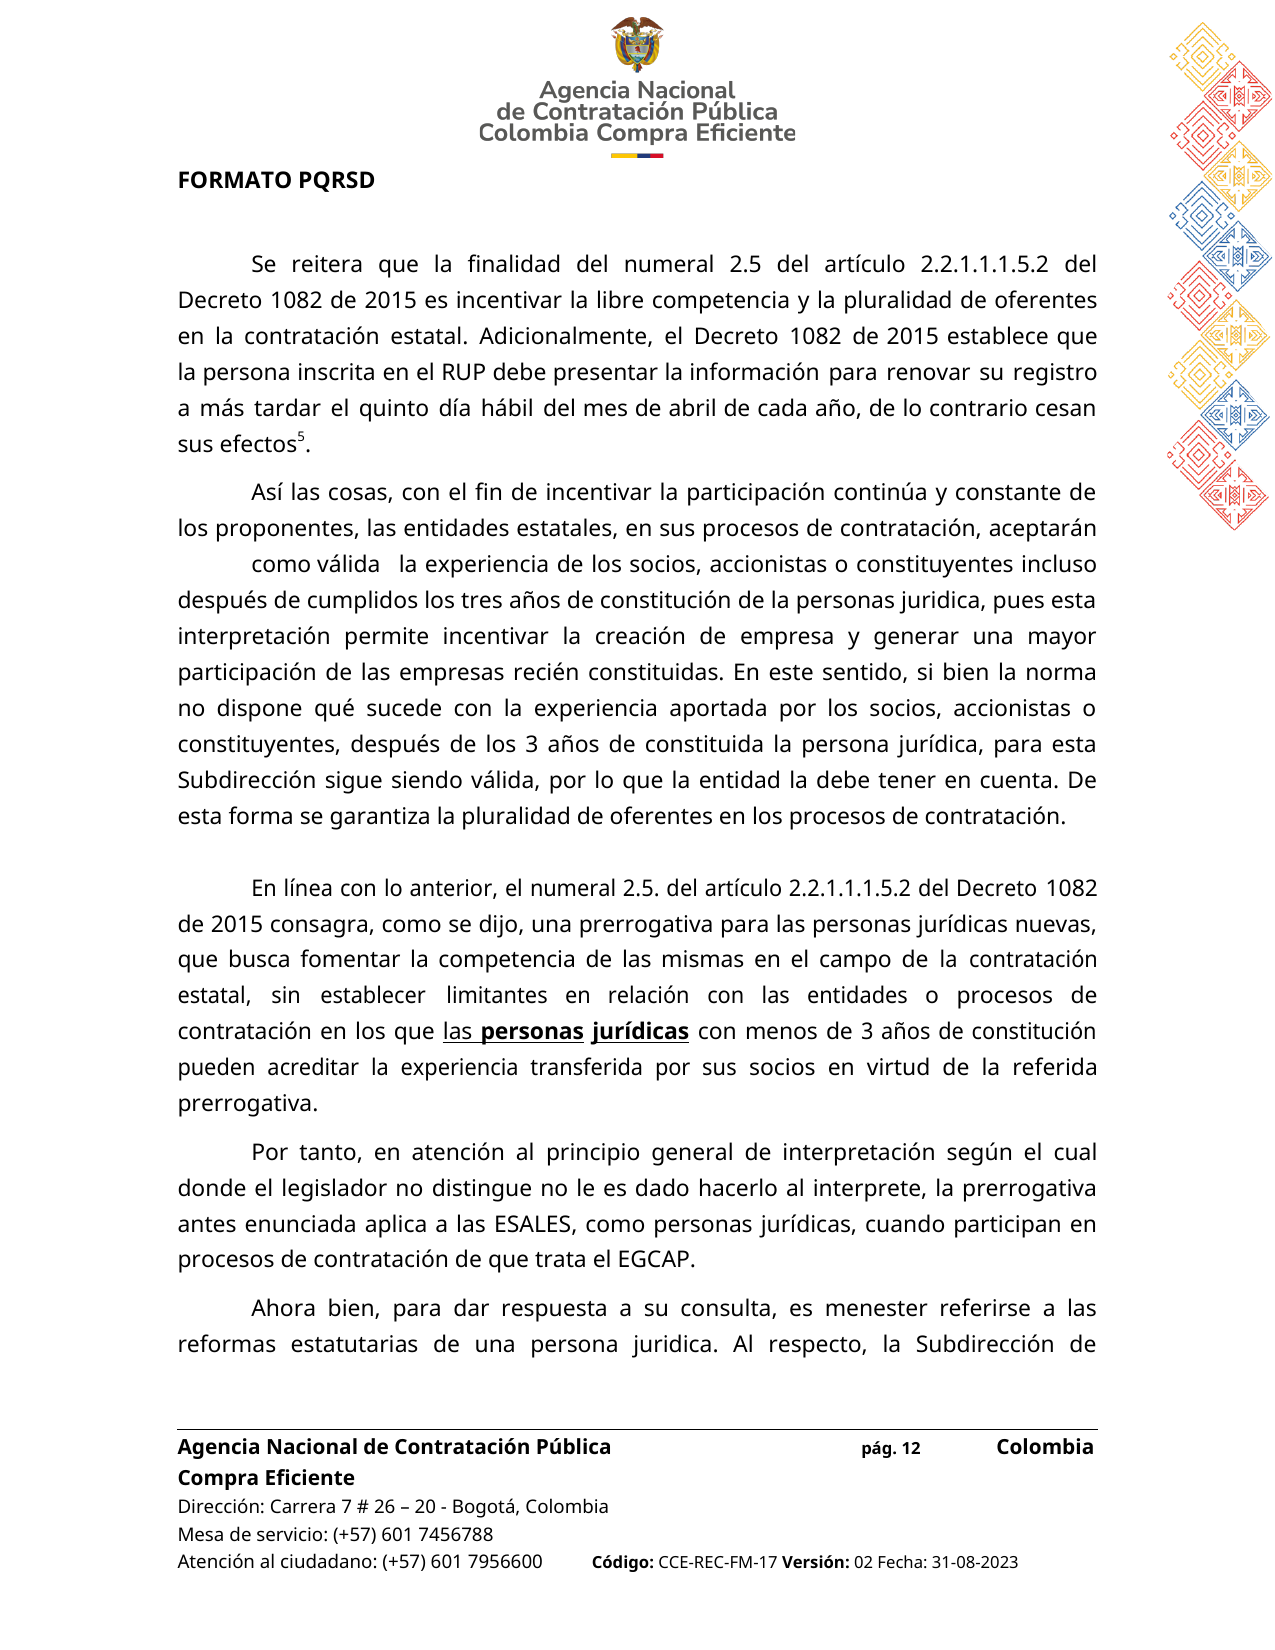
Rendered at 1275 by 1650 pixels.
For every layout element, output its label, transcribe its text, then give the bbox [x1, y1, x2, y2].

text Se reitera que la finalidad del numeral 2.5 del artículo 2.2.1.1.1.5.2 del Decreto 1082 de 2015 es incentivar la libre competencia y la pluralidad de oferentes en la contratación estatal. Adicionalmente, el Decreto 1082 de 2015 establece que la persona inscrita en el RUP debe presentar la información para renovar su registro a más tardar el quinto día hábil del mes de abril de cada año, de lo contrario cesan sus efectos5. [177, 248, 1098, 459]
text En línea con lo anterior, el numeral 2.5. del artículo 2.2.1.1.1.5.2 del Decreto 1082 de 2015 consagra, como se dijo, una prerrogativa para las personas jurídicas nuevas, que busca fomentar la competencia de las mismas en el campo de la contratación estatal, sin establecer limitantes en relación con las entidades o procesos de contratación en los que las personas jurídicas con menos de 3 años de constitución pueden acreditar la experiencia transferida por sus socios en virtud de la referida prerrogativa. [177, 872, 1098, 1118]
picture [1165, 22, 1272, 528]
text Por tanto, en atención al principio general de interpretación según el cual donde el legislador no distingue no le es dado hacerlo al interprete, la prerrogativa antes enunciada aplica a las ESALES, como personas jurídicas, cuando participan en procesos de contratación de que trata el EGCAP. [177, 1136, 1098, 1275]
picture [479, 17, 796, 158]
text Así las cosas, con el fin de incentivar la participación continúa y constante de los proponentes, las entidades estatales, en sus procesos de contratación, aceptarán como válida la experiencia de los socios, accionistas o constituyentes incluso después de cumplidos los tres años de constitución de la personas juridica, pues esta interpretación permite incentivar la creación de empresa y generar una mayor participación de las empresas recién constituidas. En este sentido, si bien la norma no dispone qué sucede con la experiencia aportada por los socios, accionistas o constituyentes, después de los 3 años de constituida la persona jurídica, para esta Subdirección sigue siendo válida, por lo que la entidad la debe tener en cuenta. De esta forma se garantiza la pluralidad de oferentes en los procesos de contratación. [177, 476, 1098, 831]
